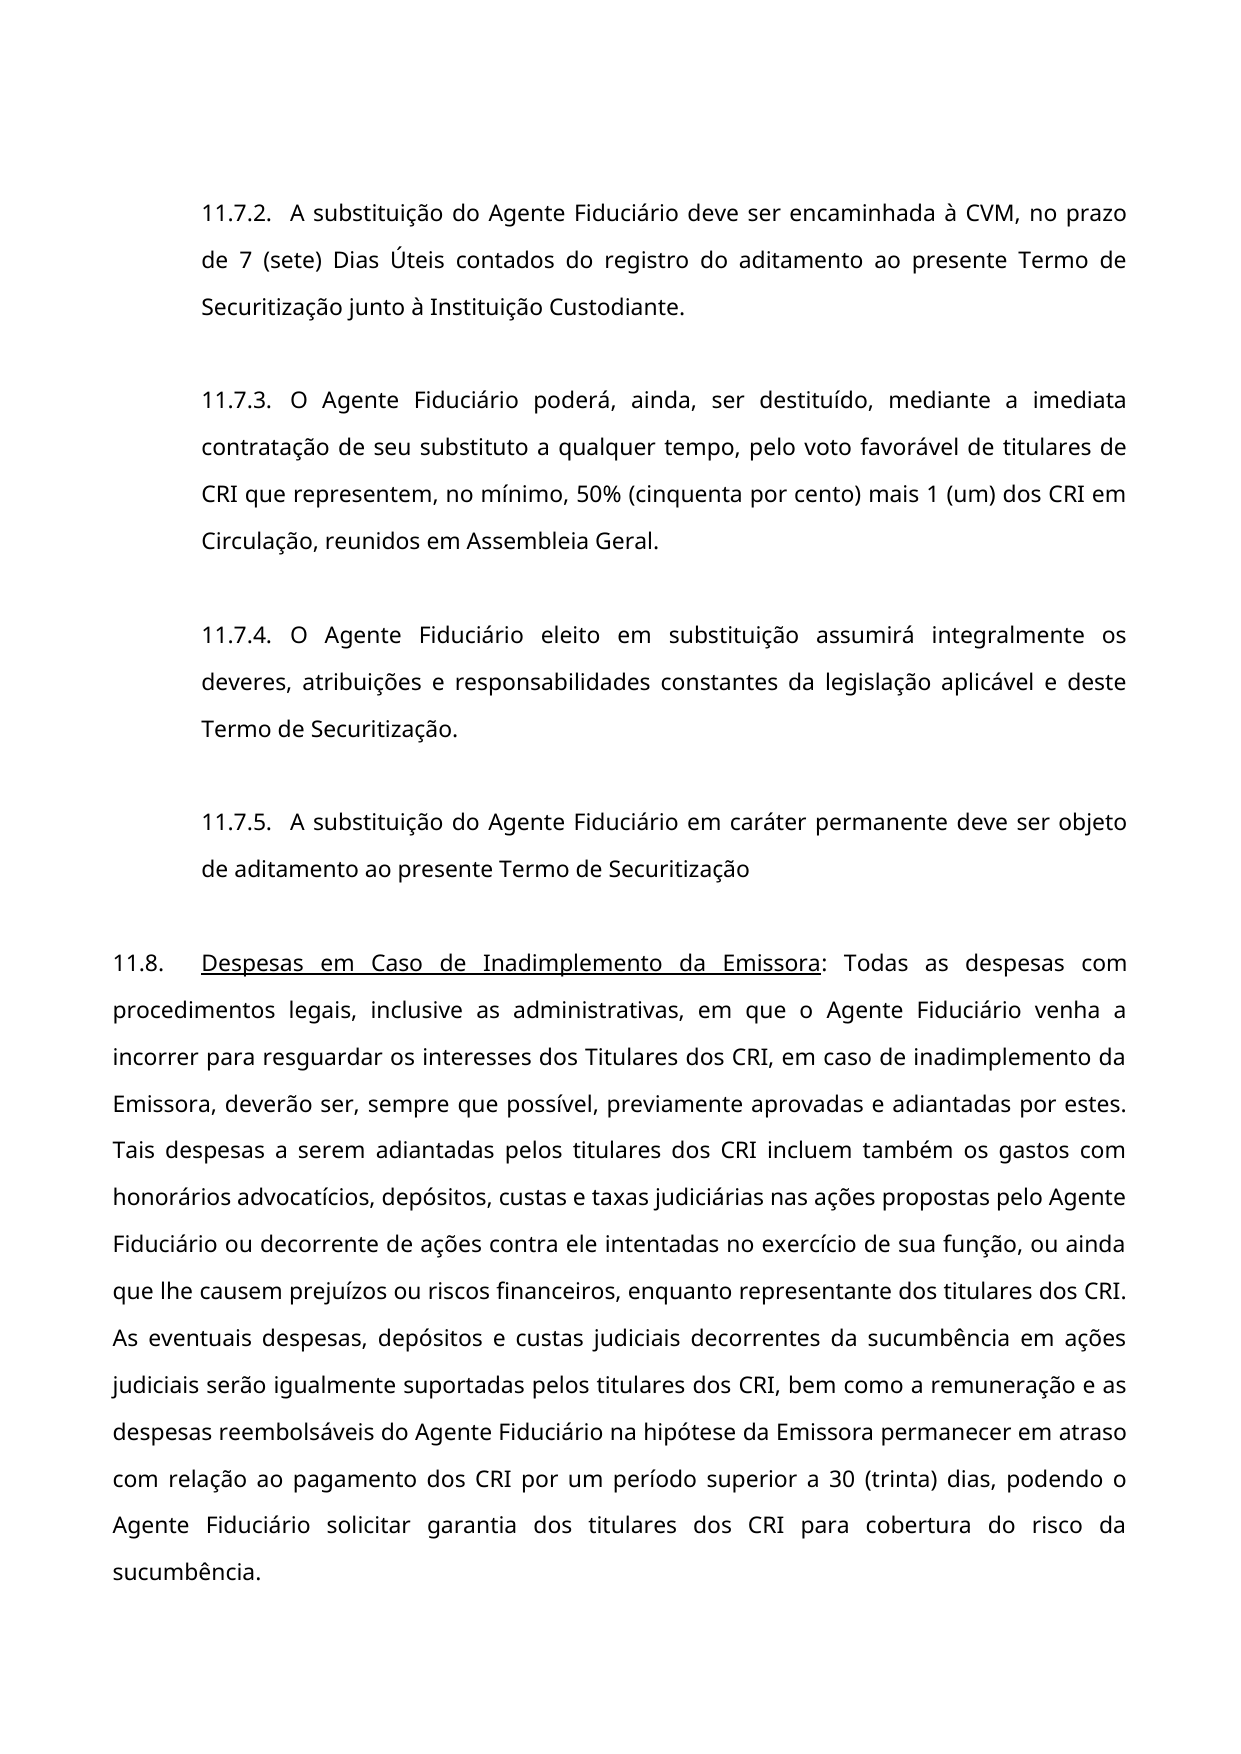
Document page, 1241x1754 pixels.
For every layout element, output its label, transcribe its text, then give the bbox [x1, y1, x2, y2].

subtitle Despesas em Caso de Inadimplemento da Emissora: Todas as despesas com procedimentos legais, inclusive as administrativas, em que o Agente Fiduciário venha a incorrer para resguardar os interesses dos Titulares dos CRI, em caso de inadimplemento da Emissora, deverão ser, sempre que possível, previamente aprovadas e adiantadas por estes. Tais despesas a serem adiantadas pelos titulares dos CRI incluem também os gastos com honorários advocatícios, depósitos, custas e taxas judiciárias nas ações propostas pelo Agente Fiduciário ou decorrente de ações contra ele intentadas no exercício de sua função, ou ainda que lhe causem prejuízos ou riscos financeiros, enquanto representante dos titulares dos CRI. As eventuais despesas, depósitos e custas judiciais decorrentes da sucumbência em ações judiciais serão igualmente suportadas pelos titulares dos CRI, bem como a remuneração e as despesas reembolsáveis do Agente Fiduciário na hipótese da Emissora permanecer em atraso com relação ao pagamento dos CRI por um período superior a 30 (trinta) dias, podendo o Agente Fiduciário solicitar garantia dos titulares dos CRI para cobertura do risco da sucumbência. [112, 947, 1128, 1587]
subtitle O Agente Fiduciário poderá, ainda, ser destituído, mediante a imediata contratação de seu substituto a qualquer tempo, pelo voto favorável de titulares de CRI que representem, no mínimo, 50% (cinquenta por cento) mais 1 (um) dos CRI em Circulação, reunidos em Assembleia Geral. [201, 384, 1128, 556]
subtitle A substituição do Agente Fiduciário deve ser encaminhada à CVM, no prazo de 7 (sete) Dias Úteis contados do registro do aditamento ao presente Termo de Securitização junto à Instituição Custodiante. [201, 197, 1128, 322]
subtitle O Agente Fiduciário eleito em substituição assumirá integralmente os deveres, atribuições e responsabilidades constantes da legislação aplicável e deste Termo de Securitização. [201, 619, 1128, 744]
list A substituição do Agente Fiduciário em caráter permanente deve ser objeto de aditamento ao presente Termo de Securitização [201, 806, 1128, 884]
